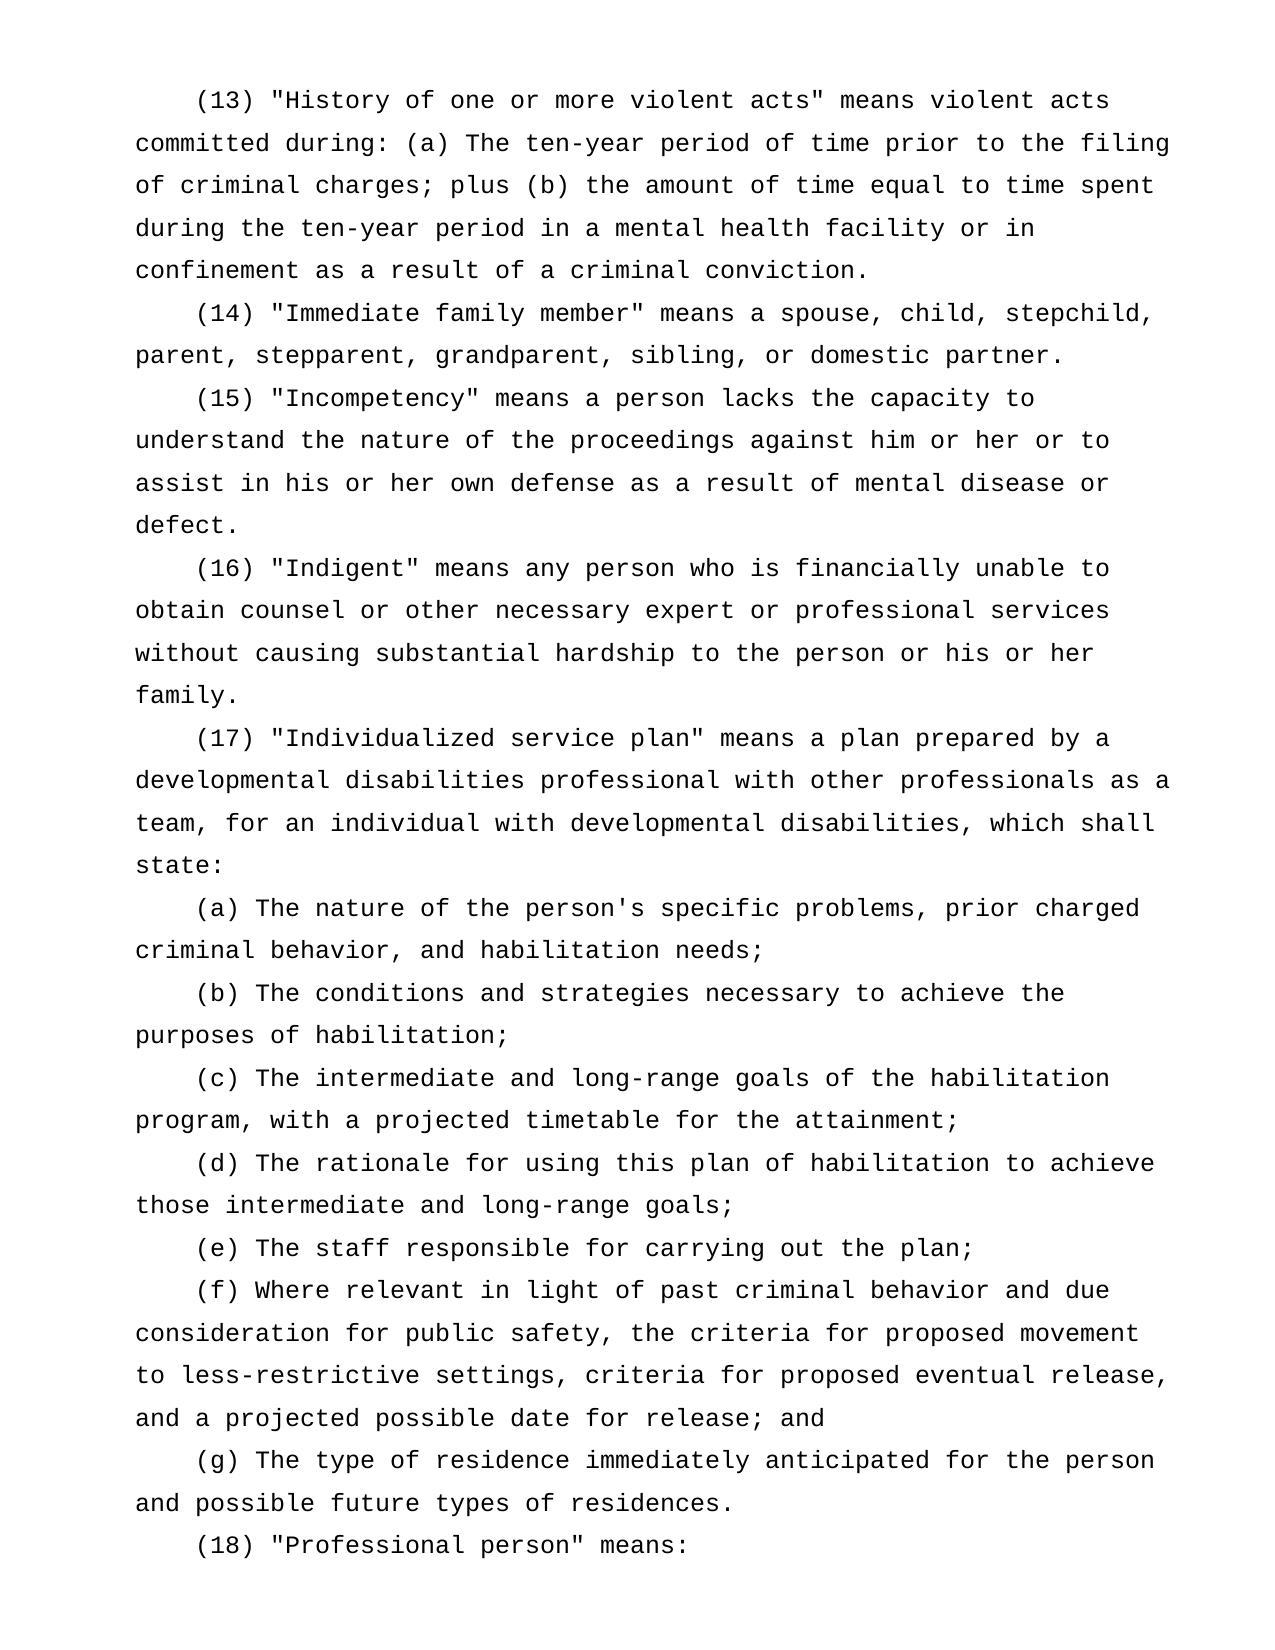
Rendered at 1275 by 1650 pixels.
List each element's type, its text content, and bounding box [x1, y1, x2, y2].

text (15) "Incompetency" means a person lacks the capacity to understand the nature of the proceedings against him or her or to assist in his or her own defense as a result of mental disease or defect. [135, 372, 1170, 542]
text (13) "History of one or more violent acts" means violent acts committed during: (a) The ten-year period of time prior to the filing of criminal charges; plus (b) the amount of time equal to time spent during the ten-year period in a mental health facility or in confinement as a result of a criminal conviction. [135, 75, 1170, 287]
text (16) "Indigent" means any person who is financially unable to obtain counsel or other necessary expert or professional services without causing substantial hardship to the person or his or her family. [135, 542, 1170, 712]
text (a) The nature of the person's specific problems, prior charged criminal behavior, and habilitation needs; [135, 882, 1170, 967]
text (18) "Professional person" means: [135, 1520, 1170, 1562]
text (14) "Immediate family member" means a spouse, child, stepchild, parent, stepparent, grandparent, sibling, or domestic partner. [135, 287, 1170, 372]
text (d) The rationale for using this plan of habilitation to achieve those intermediate and long-range goals; [135, 1137, 1170, 1222]
text (b) The conditions and strategies necessary to achieve the purposes of habilitation; [135, 967, 1170, 1052]
text (17) "Individualized service plan" means a plan prepared by a developmental disabilities professional with other professionals as a team, for an individual with developmental disabilities, which shall state: [135, 712, 1170, 882]
text (c) The intermediate and long-range goals of the habilitation program, with a projected timetable for the attainment; [135, 1052, 1170, 1137]
text (f) Where relevant in light of past criminal behavior and due consideration for public safety, the criteria for proposed movement to less-restrictive settings, criteria for proposed eventual release, and a projected possible date for release; and [135, 1265, 1170, 1435]
text (e) The staff responsible for carrying out the plan; [135, 1222, 1170, 1265]
text (g) The type of residence immediately anticipated for the person and possible future types of residences. [135, 1435, 1170, 1520]
